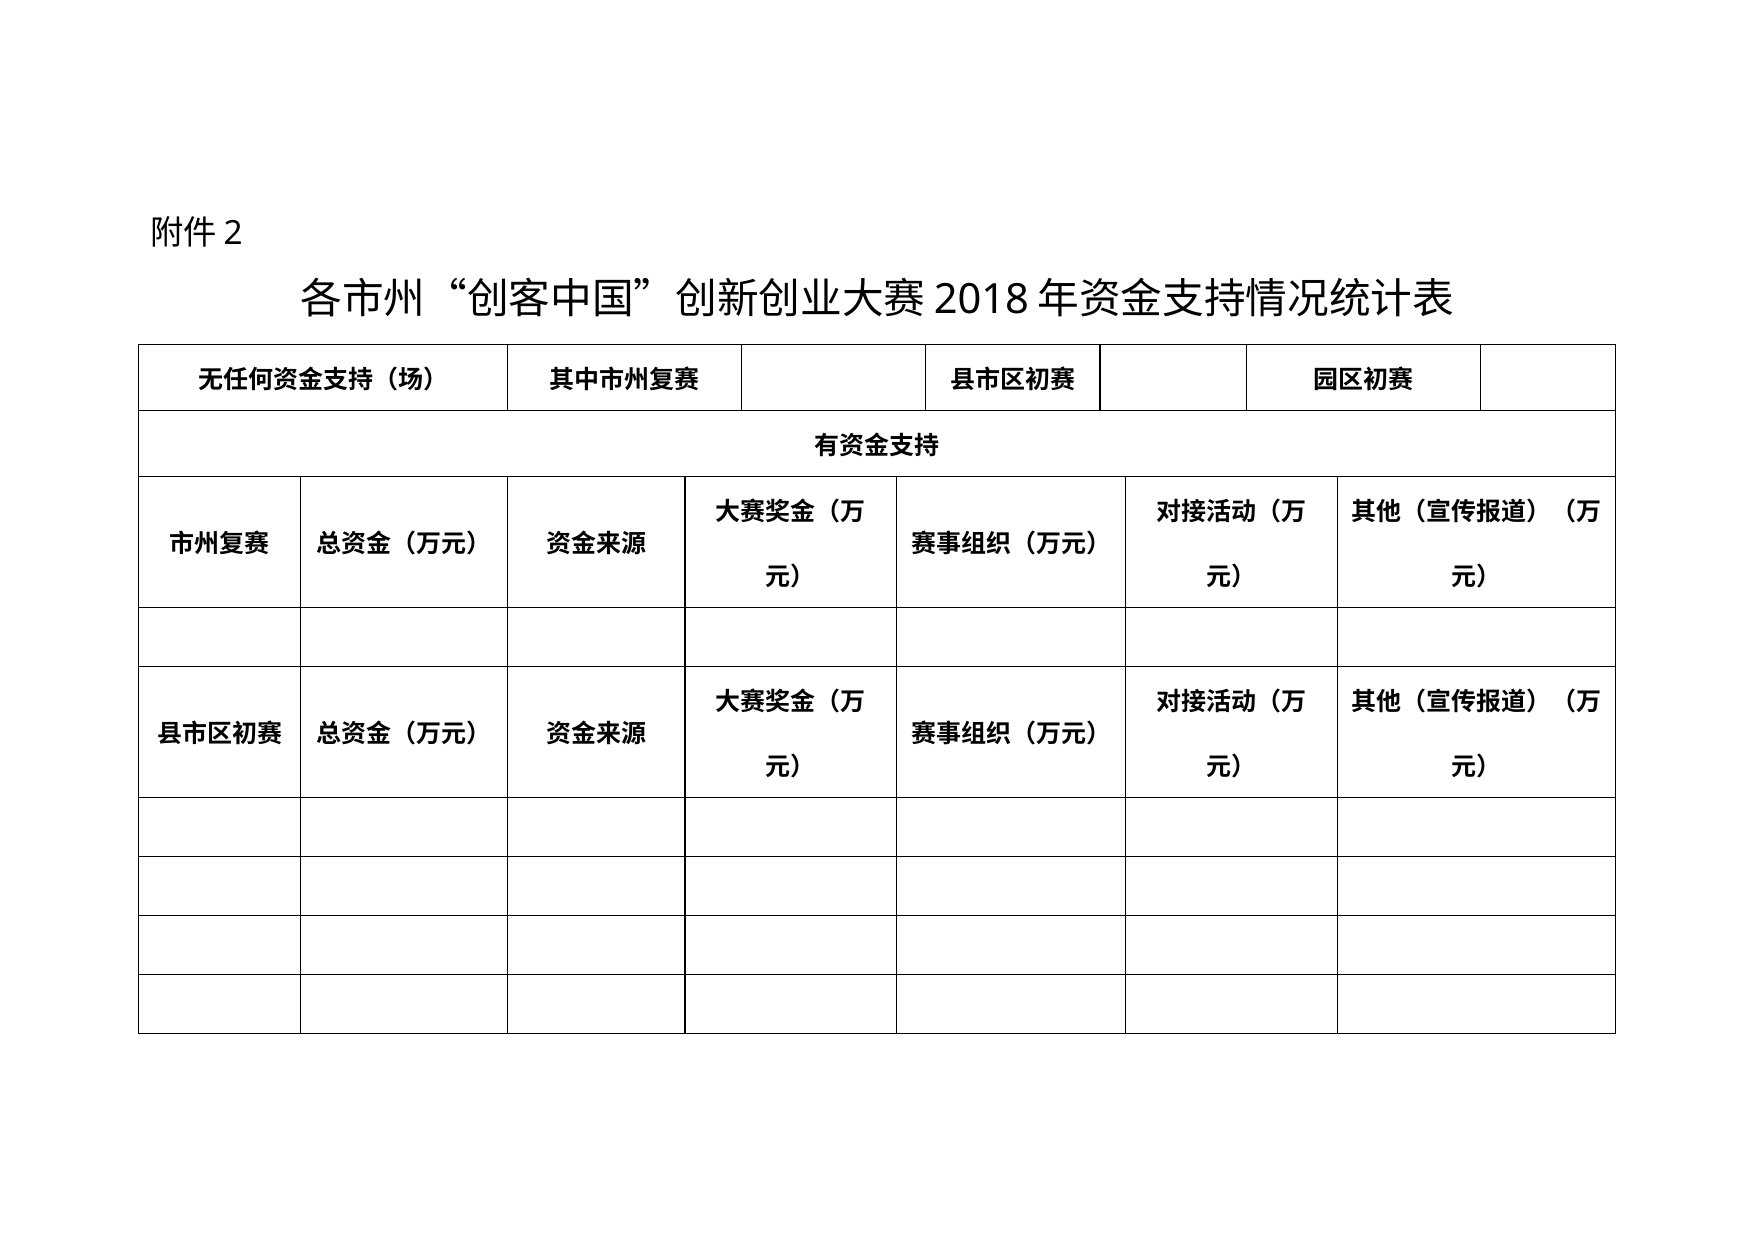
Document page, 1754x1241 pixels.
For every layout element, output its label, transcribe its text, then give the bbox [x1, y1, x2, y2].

table_cell [1338, 857, 1615, 915]
table_header 县市区初赛 [926, 345, 1099, 410]
table_cell [139, 975, 300, 1033]
table_cell [897, 975, 1125, 1033]
table_cell 大赛奖金（万元） [686, 477, 896, 607]
text 附件2 [150, 198, 1604, 263]
table_header 园区初赛 [1247, 345, 1480, 410]
table_cell [301, 916, 507, 974]
table_cell 市州复赛 [139, 477, 300, 607]
table_header 无任何资金支持（场） [139, 345, 507, 410]
table_cell [1338, 608, 1615, 666]
table_cell [139, 798, 300, 856]
table_cell [1126, 916, 1337, 974]
table_header [1101, 345, 1246, 410]
table_cell [508, 916, 684, 974]
table_header 其中市州复赛 [508, 345, 741, 410]
table_cell [139, 608, 300, 666]
table_cell [897, 798, 1125, 856]
table_cell [897, 857, 1125, 915]
table_cell [1126, 608, 1337, 666]
text 各市州“创客中国”创新创业大赛2018年资金支持情况统计表 [150, 263, 1604, 328]
table_cell 其他（宣传报道）（万元） [1338, 477, 1615, 607]
table_cell [301, 608, 507, 666]
table_cell 赛事组织（万元） [897, 477, 1125, 607]
table_cell [139, 916, 300, 974]
table_cell [897, 916, 1125, 974]
table_cell [1338, 916, 1615, 974]
table_cell [897, 608, 1125, 666]
table_cell [686, 916, 896, 974]
table_cell [139, 857, 300, 915]
table_cell 大赛奖金（万元） [686, 667, 896, 797]
table_cell [508, 798, 684, 856]
table_cell [686, 857, 896, 915]
table_cell 对接活动（万元） [1126, 477, 1337, 607]
table_cell [686, 975, 896, 1033]
table_cell [1338, 798, 1615, 856]
table_cell [686, 608, 896, 666]
table_cell 其他（宣传报道）（万元） [1338, 667, 1615, 797]
table_cell 总资金（万元） [301, 477, 507, 607]
table_header [742, 345, 925, 410]
table_cell [508, 608, 684, 666]
table_cell [1126, 975, 1337, 1033]
table_cell [1338, 975, 1615, 1033]
table_cell 有资金支持 [139, 411, 1615, 476]
table_cell 县市区初赛 [139, 667, 300, 797]
table_cell 资金来源 [508, 477, 684, 607]
table_cell [1126, 798, 1337, 856]
table_cell [301, 975, 507, 1033]
table_cell 资金来源 [508, 667, 684, 797]
table_cell 赛事组织（万元） [897, 667, 1125, 797]
table_cell [301, 857, 507, 915]
table_cell 总资金（万元） [301, 667, 507, 797]
table_header [1481, 345, 1615, 410]
table_cell [301, 798, 507, 856]
table_cell [686, 798, 896, 856]
table_cell 对接活动（万元） [1126, 667, 1337, 797]
table_cell [508, 975, 684, 1033]
table_cell [508, 857, 684, 915]
table_cell [1126, 857, 1337, 915]
